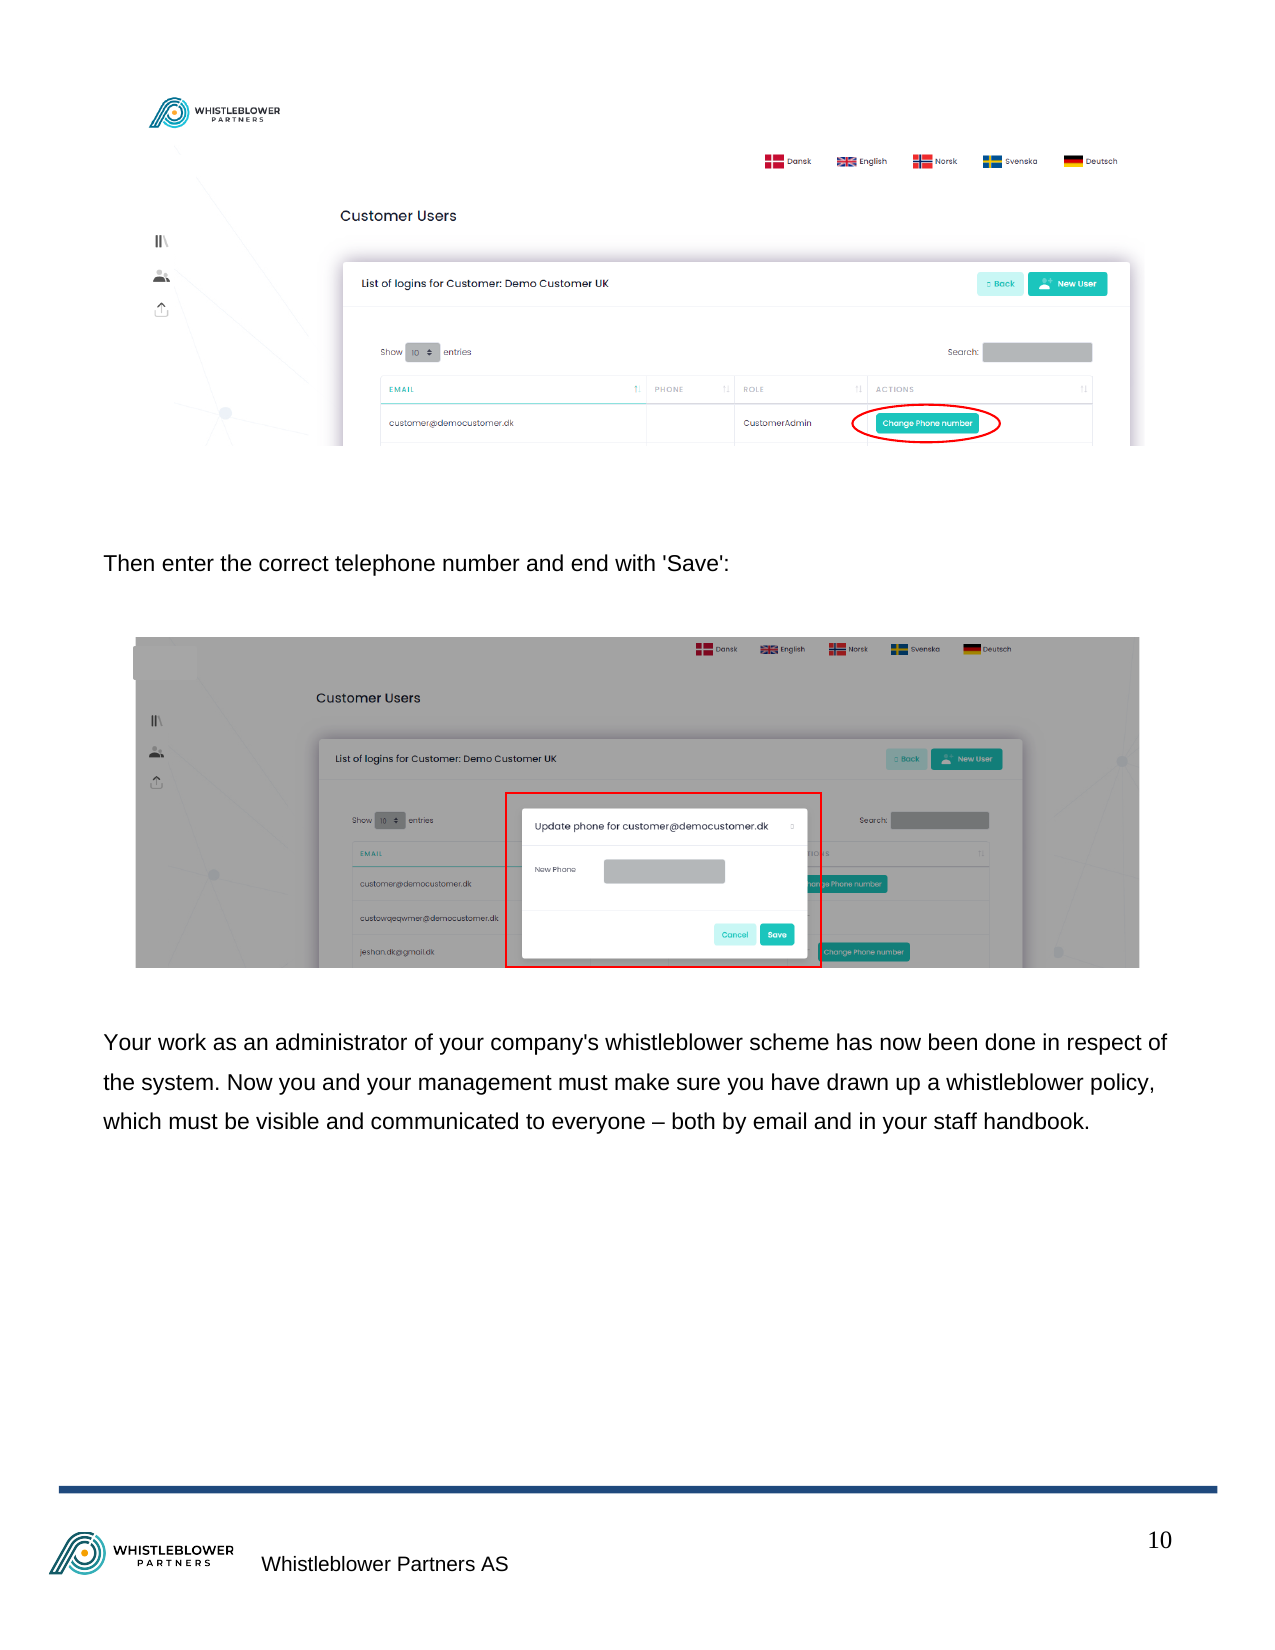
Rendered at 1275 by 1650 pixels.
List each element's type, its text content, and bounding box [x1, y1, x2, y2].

picture [140, 85, 1145, 446]
text Your work as an administrator of your company's whistleblower scheme has now been done in respect of the system. Now you and your management must make sure you have drawn up a whistleblower policy, which must be visible and communicated to everyone – both by email and in your staff handbook. [103, 1029, 1172, 1135]
picture [507, 794, 820, 966]
text Then enter the correct telephone number and end with 'Save': [103, 550, 1172, 577]
picture [48, 1532, 234, 1575]
picture [135, 637, 1140, 968]
